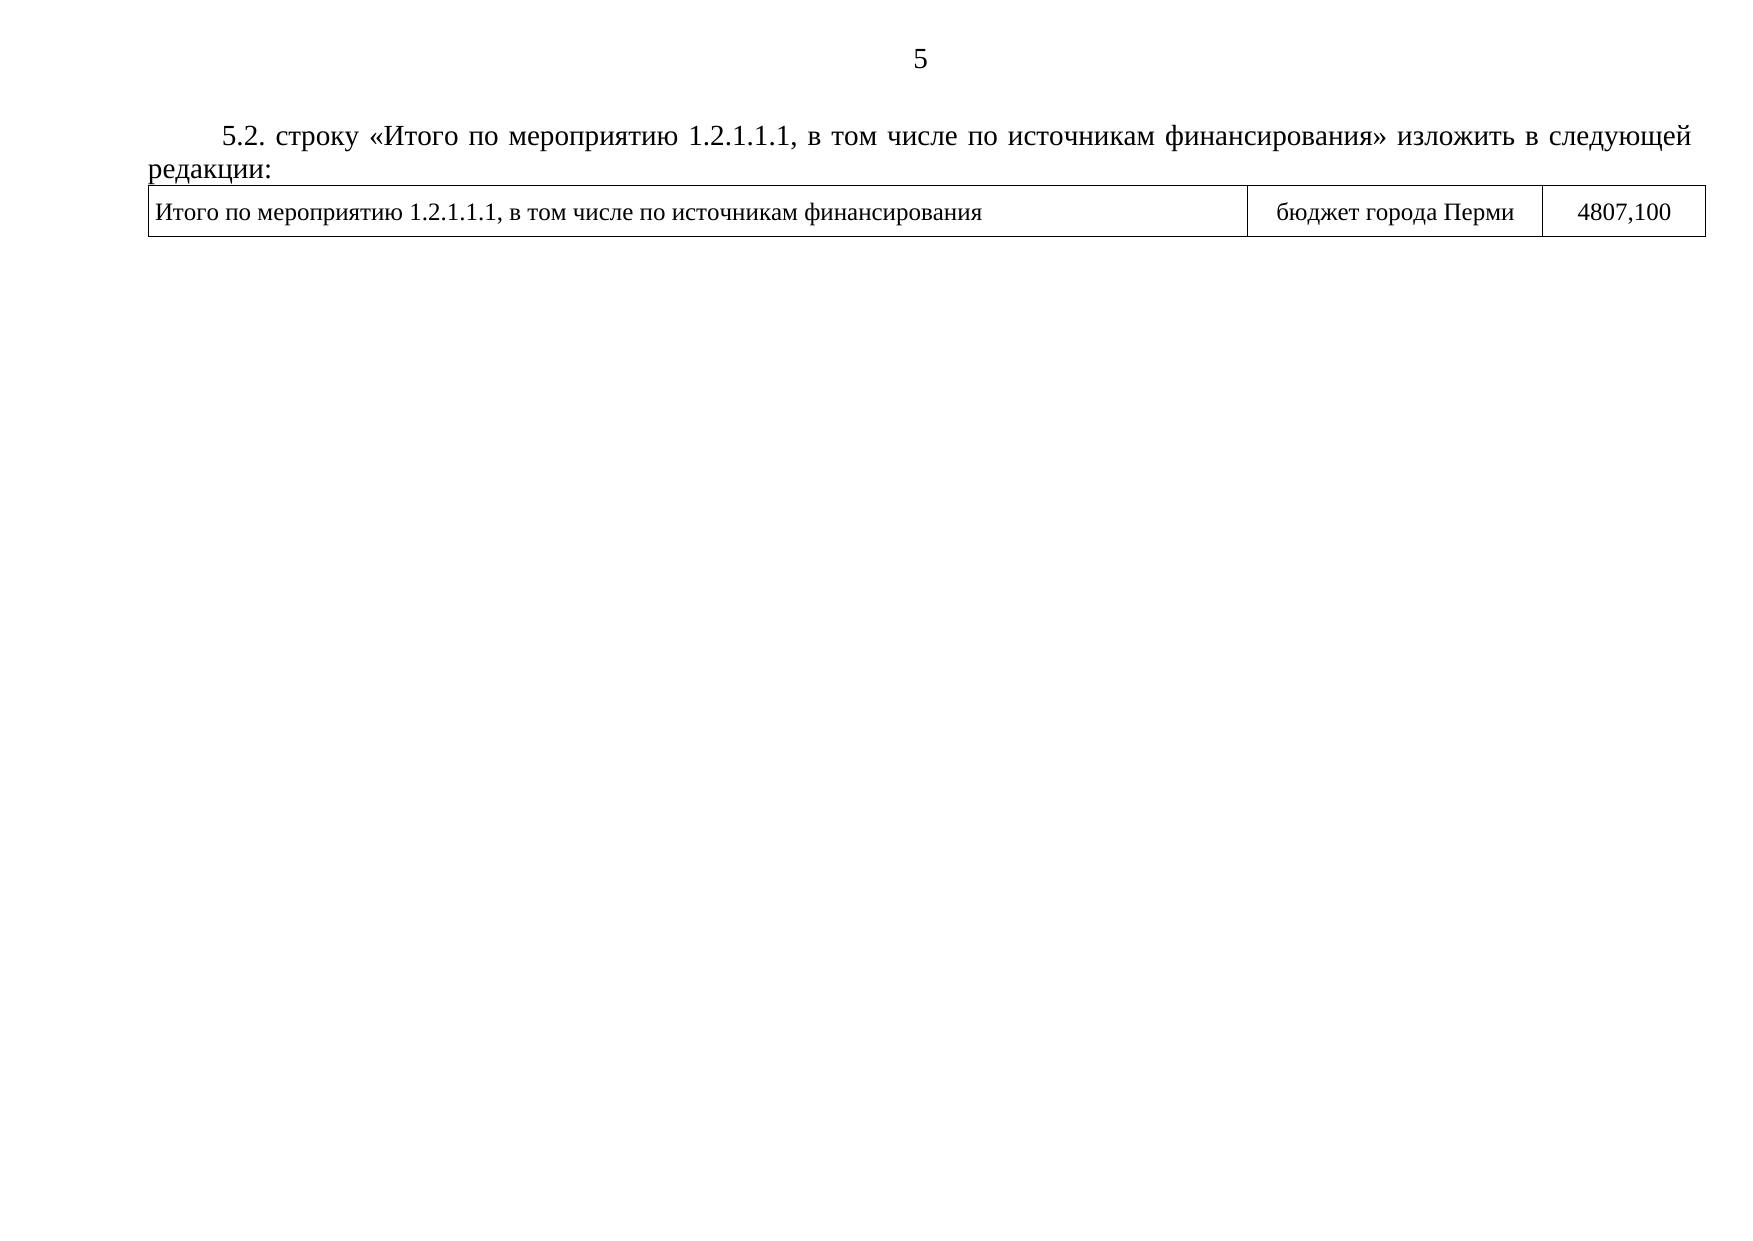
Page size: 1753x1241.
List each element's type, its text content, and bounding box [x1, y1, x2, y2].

table_header Итого по мероприятию 1.2.1.1.1, в том числе по источникам финансирования [149, 186, 1247, 236]
text 5.2. строку «Итого по мероприятию 1.2.1.1.1, в том числе по источникам финансирования» изложить в следующей редакции: [148, 118, 1693, 185]
table_header бюджет города Перми [1248, 186, 1542, 236]
table_header 4807,100 [1543, 186, 1705, 236]
